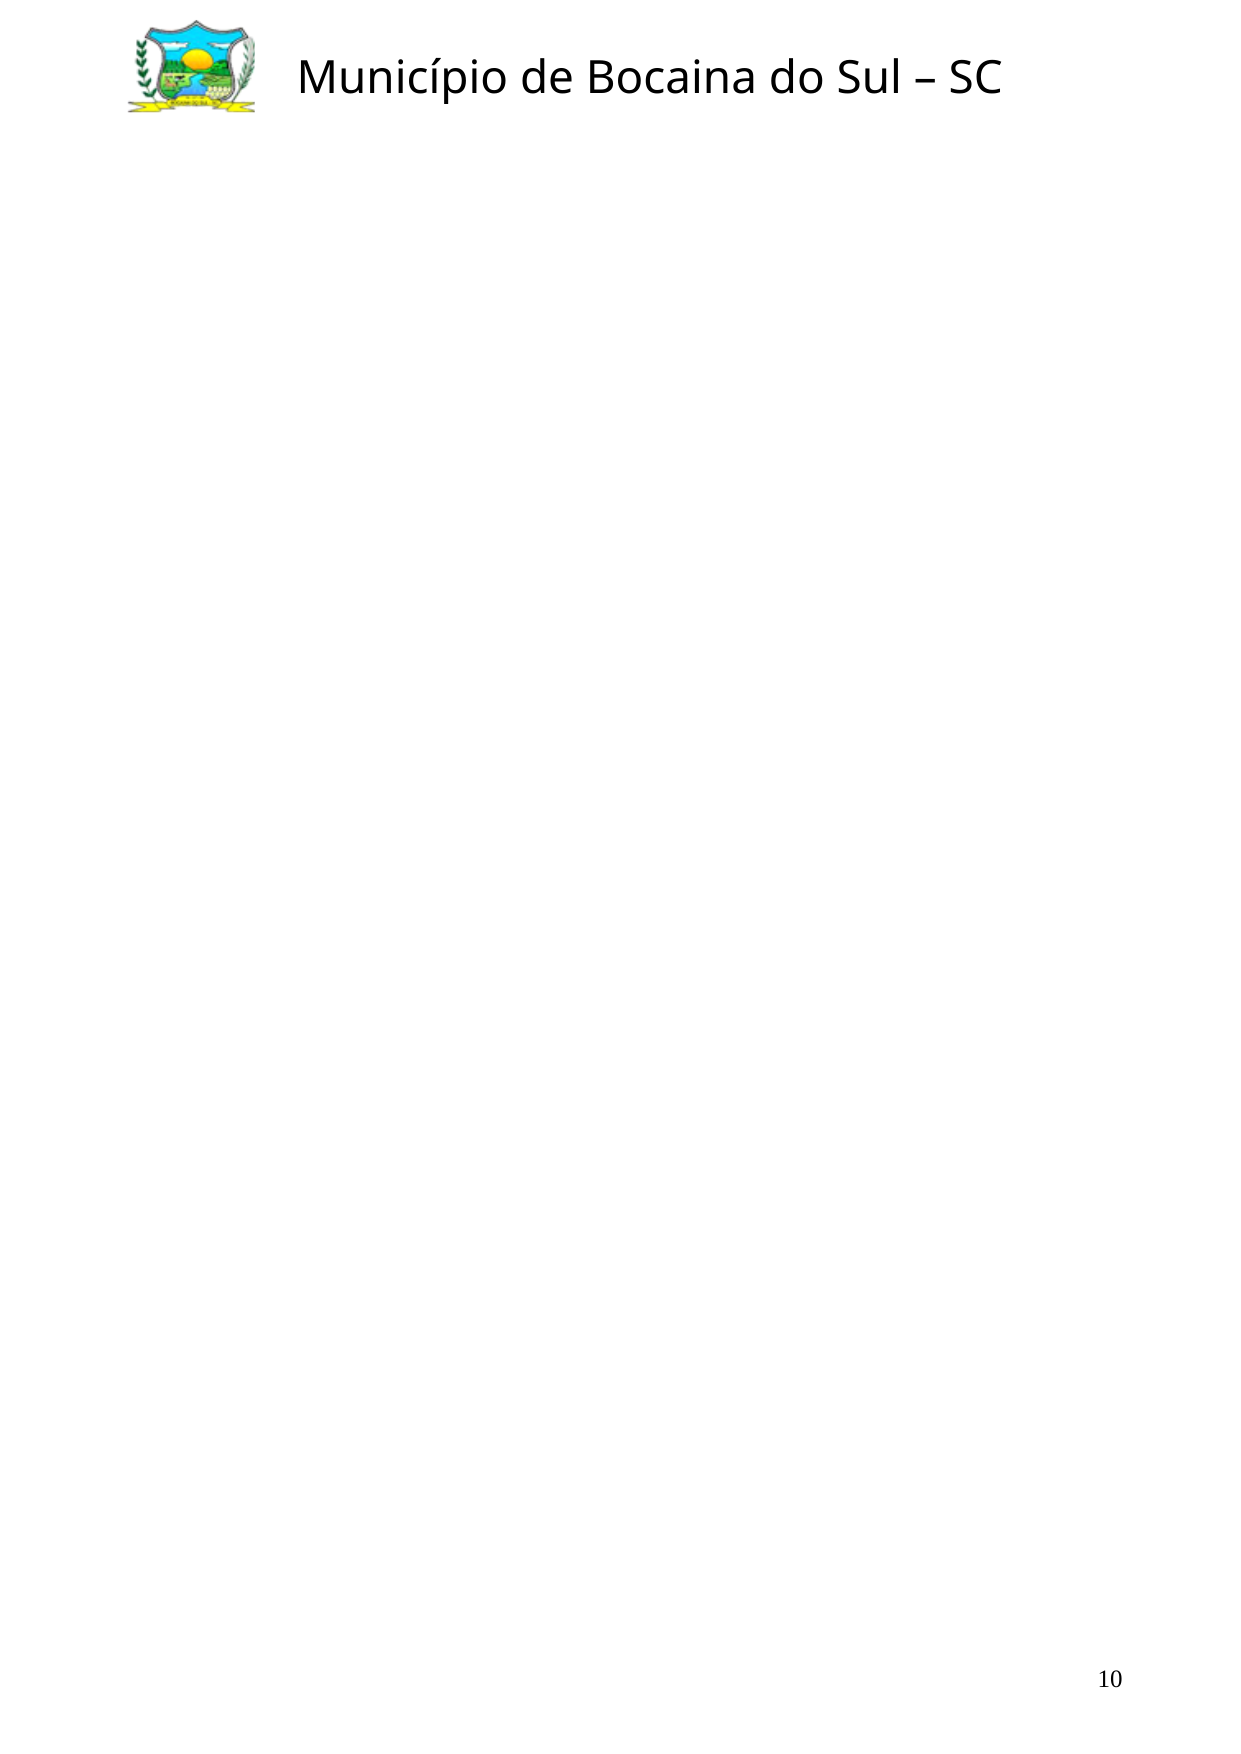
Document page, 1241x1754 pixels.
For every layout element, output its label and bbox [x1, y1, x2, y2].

picture [127, 12, 255, 119]
